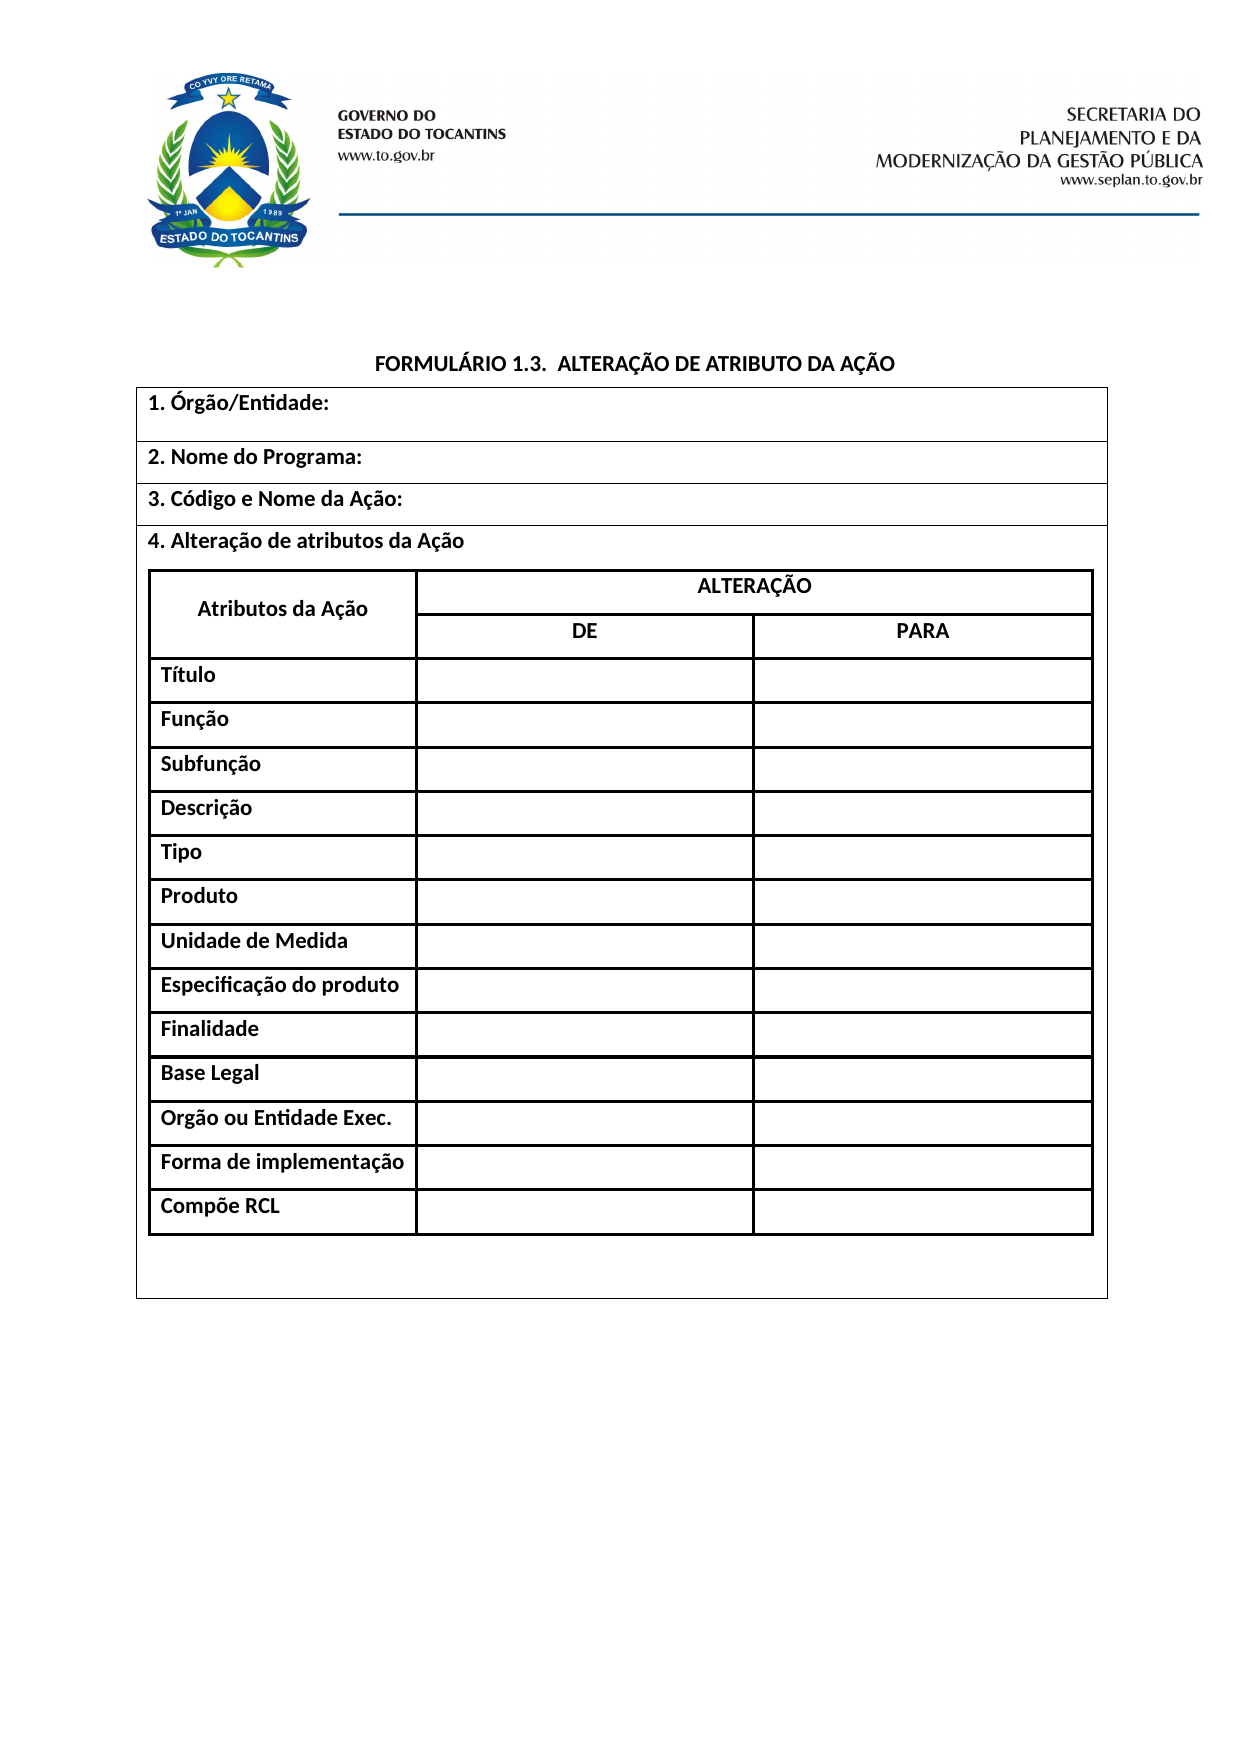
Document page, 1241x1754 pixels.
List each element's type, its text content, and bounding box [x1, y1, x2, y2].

table_cell 3. Código e Nome da Ação: [137, 484, 1107, 525]
table_cell 2. Nome do Programa: [137, 442, 1107, 483]
subtitle FORMULÁRIO 1.3. ALTERAÇÃO DE ATRIBUTO DA AÇÃO [148, 349, 1122, 377]
table_cell 4. Alteração de atributos da Ação [137, 526, 1107, 1298]
picture [147, 73, 1203, 268]
table_header 1. Órgão/Entidade: [137, 388, 1107, 441]
